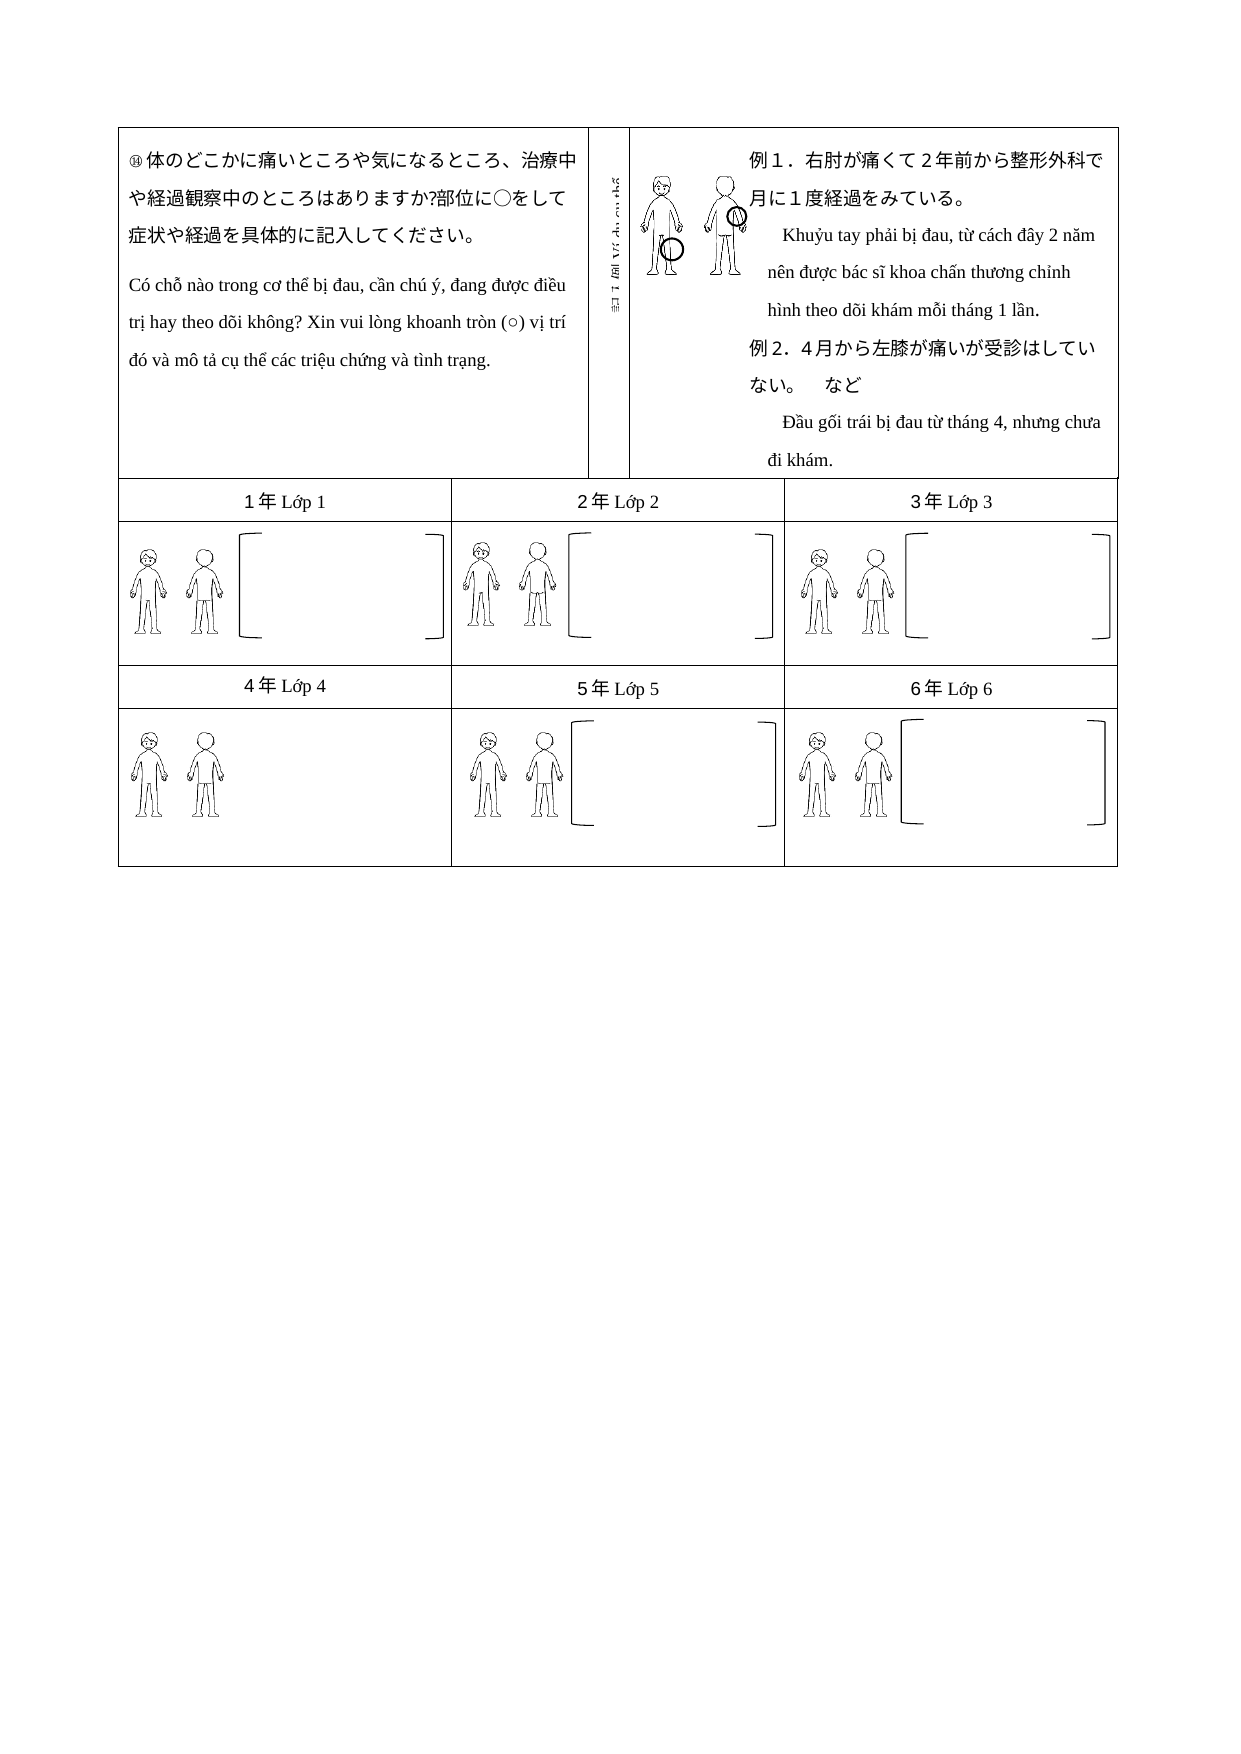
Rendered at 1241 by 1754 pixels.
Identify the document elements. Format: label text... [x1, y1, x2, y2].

table_cell 4年 Lớp 4 [119, 666, 451, 708]
table_cell 2年 Lớp 2 [452, 479, 784, 521]
table_cell [785, 709, 1117, 866]
table_cell [785, 522, 1117, 665]
table_header ⑭体のどこかに痛いところや気になるところ、治療中や経過観察中のところはありますか?部位に○をして症状や経過を具体的に記入してください。 Có chỗ nào trong cơ thể bị đau, cần chú ý, đang được điều trị hay theo dõi không? Xin vui lòng khoanh tròn (○) vị trí đó và mô tả cụ thể các triệu chứng và tình trạng. [119, 128, 588, 478]
picture [129, 731, 225, 819]
table_cell 6年 Lớp 6 [785, 666, 1117, 708]
table_cell [452, 709, 784, 866]
picture [799, 547, 895, 636]
picture [468, 730, 564, 819]
picture [461, 540, 557, 628]
table_cell [452, 522, 784, 665]
picture [797, 730, 893, 819]
picture [128, 547, 224, 636]
picture [639, 173, 747, 277]
table_cell [119, 522, 451, 665]
picture [729, 209, 745, 224]
table_header 例１．右肘が痛くて2年前から整形外科で月に１度経過をみている。 Khuỷu tay phải bị đau, từ cách đây 2 năm nên được bác sĩ khoa chấn thương chỉnh hình theo dõi khám mỗi tháng 1 lần. 例2．4月から左膝が痛いが受診はしていない。 など Đầu gối trái bị đau từ tháng 4, nhưng chưa đi khám. [630, 128, 1118, 478]
table_cell 5年 Lớp 5 [452, 666, 784, 708]
table_cell [119, 709, 451, 866]
table_header 記入例 Ví dụ cụ thể [589, 128, 629, 478]
table_cell 1年 Lớp 1 [119, 479, 451, 521]
table_cell 3年 Lớp 3 [785, 479, 1117, 521]
